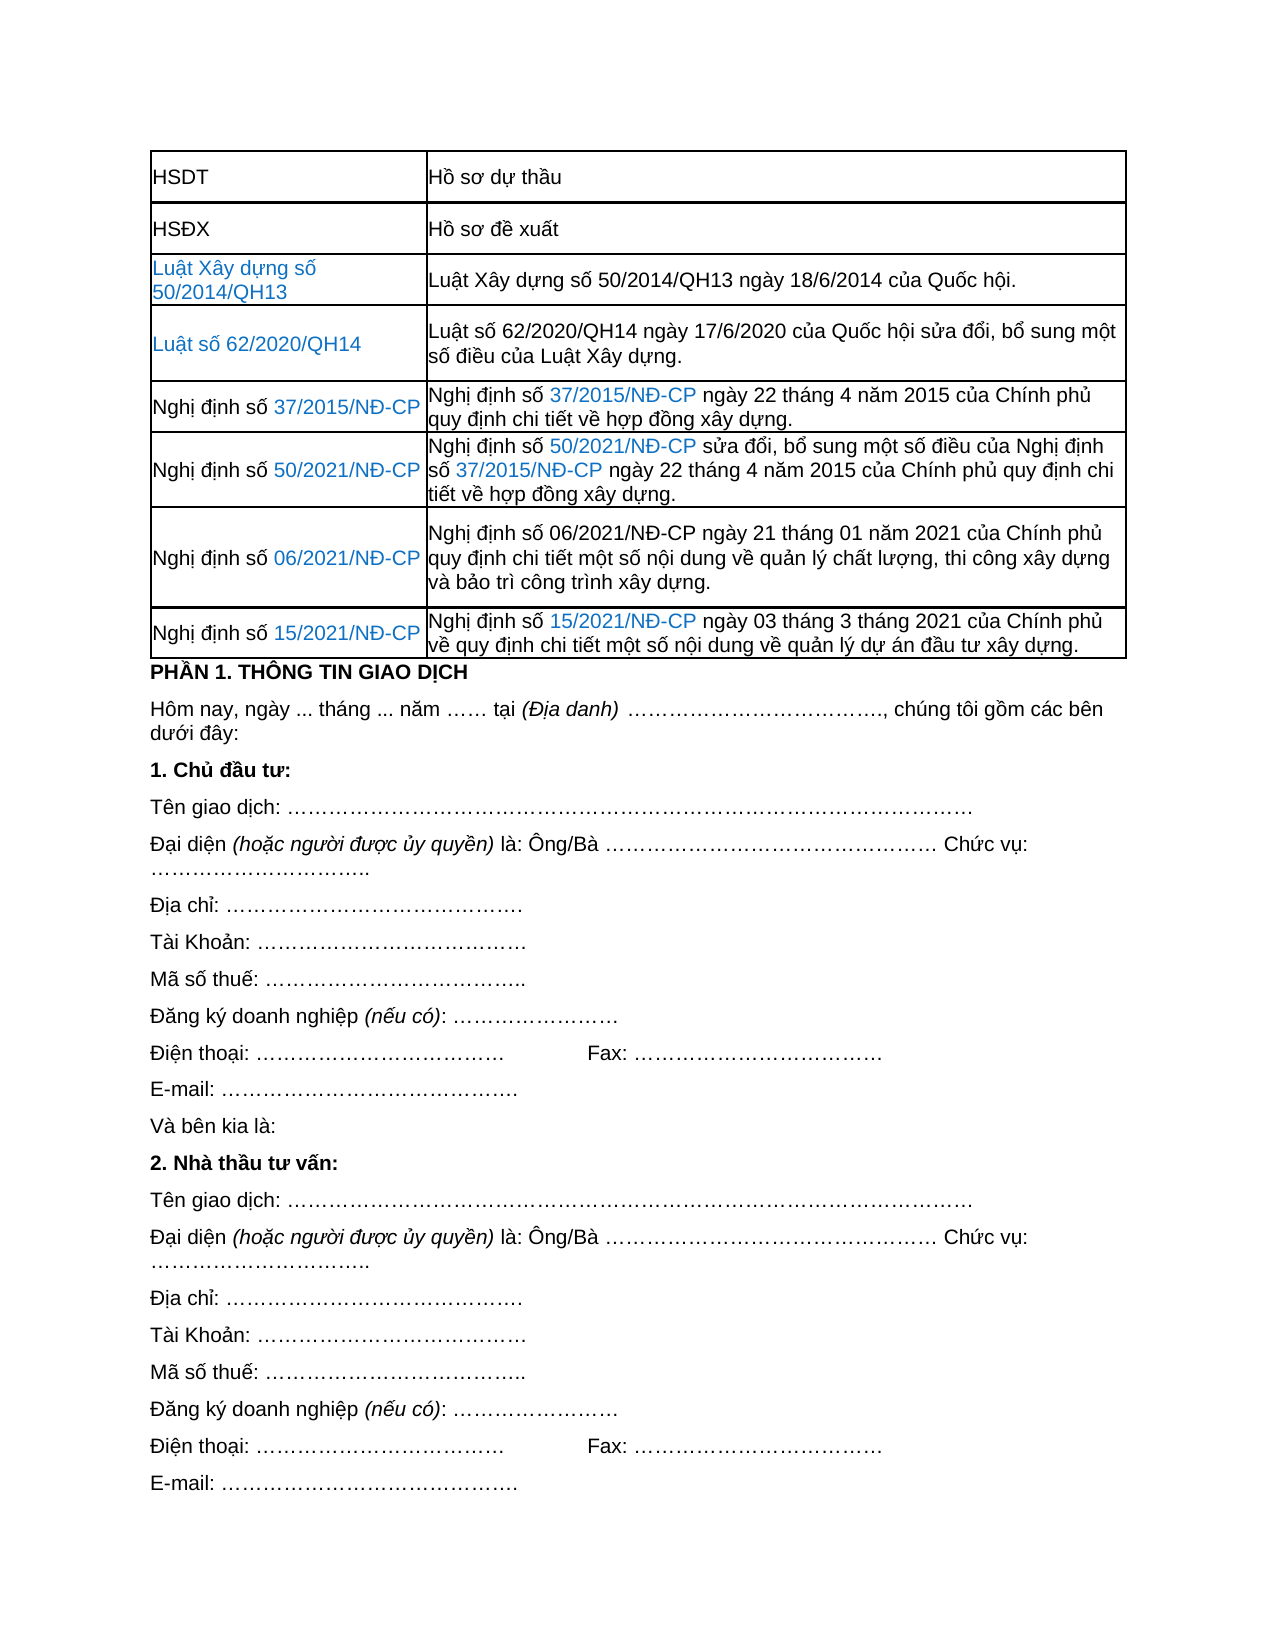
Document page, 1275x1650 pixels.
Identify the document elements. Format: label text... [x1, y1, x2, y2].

text Mã số thuế: ……………………………….. [150, 966, 1125, 991]
text E-mail: ……………………………………. [150, 1077, 1125, 1101]
text Đại diện (hoặc người được ủy quyền) là: Ông/Bà ………………………………………… Chức vụ: ………………………….. [150, 831, 1125, 880]
text Tài Khoản: ………………………………… [150, 929, 1125, 954]
table_cell Nghị định số 37/2015/NĐ-CP [152, 382, 426, 431]
table_cell Hồ sơ dự thầu [428, 152, 1125, 201]
table_cell Nghị định số 15/2021/NĐ-CP ngày 03 tháng 3 tháng 2021 của Chính phủ về quy định chi tiết một số nội dung về quản lý dự án đầu tư xây dựng. [428, 609, 1125, 657]
text Đăng ký doanh nghiệp (nếu có): …………………… [150, 1396, 1125, 1421]
table_cell HSDT [152, 152, 426, 201]
table_cell Luật Xây dựng số 50/2014/QH13 ngày 18/6/2014 của Quốc hội. [428, 255, 1125, 304]
text Tên giao dịch: ……………………………………………………………………………………… [150, 1187, 1125, 1212]
table_cell Nghị định số 50/2021/NĐ-CP [152, 433, 426, 506]
text Và bên kia là: [150, 1114, 1125, 1138]
text PHẦN 1. THÔNG TIN GIAO DỊCH [150, 659, 1125, 684]
text Hôm nay, ngày ... tháng ... năm …… tại (Địa danh) ………………………………., chúng tôi gồm các bên dưới đây: [150, 696, 1125, 745]
text 1. Chủ đầu tư: [150, 757, 1125, 782]
text Mã số thuế: ……………………………….. [150, 1359, 1125, 1384]
table_cell Hồ sơ đề xuất [428, 204, 1125, 253]
table_cell Luật số 62/2020/QH14 ngày 17/6/2020 của Quốc hội sửa đổi, bổ sung một số điều của Luật Xây dựng. [428, 306, 1125, 380]
text Đăng ký doanh nghiệp (nếu có): …………………… [150, 1003, 1125, 1027]
table_cell Luật số 62/2020/QH14 [152, 306, 426, 380]
table_cell Nghị định số 06/2021/NĐ-CP ngày 21 tháng 01 năm 2021 của Chính phủ quy định chi tiết một số nội dung về quản lý chất lượng, thi công xây dựng và bảo trì công trình xây dựng. [428, 508, 1125, 606]
text 2. Nhà thầu tư vấn: [150, 1151, 1125, 1175]
text Đại diện (hoặc người được ủy quyền) là: Ông/Bà ………………………………………… Chức vụ: ………………………….. [150, 1224, 1125, 1273]
text Địa chỉ: ……………………………………. [150, 1286, 1125, 1310]
table_cell Nghị định số 37/2015/NĐ-CP ngày 22 tháng 4 năm 2015 của Chính phủ quy định chi tiết về hợp đồng xây dựng. [428, 382, 1125, 431]
text E-mail: ……………………………………. [150, 1470, 1125, 1494]
text Điện thoại: ……………………………… Fax: ……………………………… [150, 1040, 1125, 1064]
text Địa chỉ: ……………………………………. [150, 892, 1125, 917]
table_cell Luật Xây dựng số 50/2014/QH13 [152, 255, 426, 304]
text Điện thoại: ……………………………… Fax: ……………………………… [150, 1433, 1125, 1457]
text Tên giao dịch: ……………………………………………………………………………………… [150, 794, 1125, 819]
table_cell Nghị định số 50/2021/NĐ-CP sửa đổi, bổ sung một số điều của Nghị định số 37/2015/NĐ-CP ngày 22 tháng 4 năm 2015 của Chính phủ quy định chi tiết về hợp đồng xây dựng. [428, 433, 1125, 506]
table_cell HSĐX [152, 204, 426, 253]
text Tài Khoản: ………………………………… [150, 1322, 1125, 1347]
table_cell Nghị định số 15/2021/NĐ-CP [152, 609, 426, 657]
table_cell Nghị định số 06/2021/NĐ-CP [152, 508, 426, 606]
